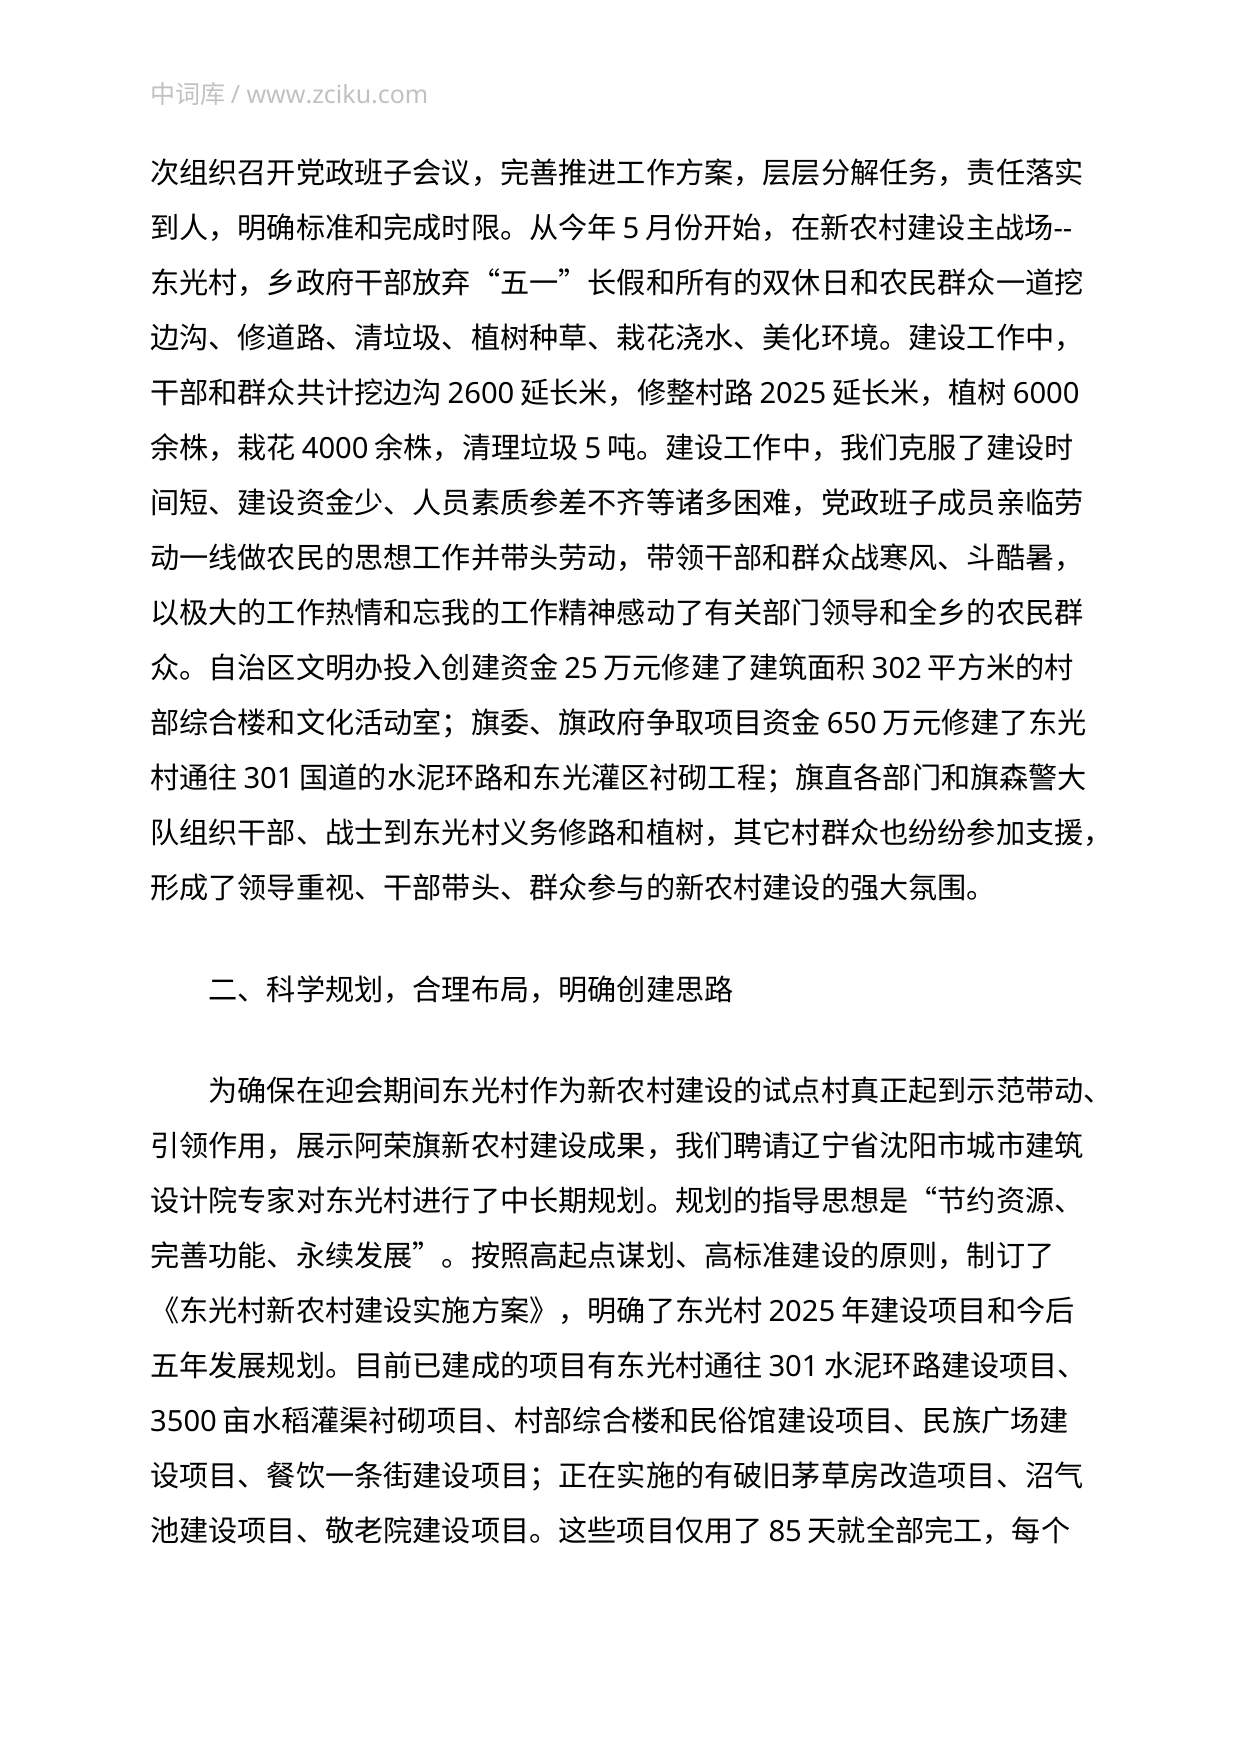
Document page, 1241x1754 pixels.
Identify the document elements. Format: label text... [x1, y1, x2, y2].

text 二、科学规划，合理布局，明确创建思路 [150, 966, 1090, 1008]
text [150, 150, 1090, 907]
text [150, 1068, 1090, 1550]
